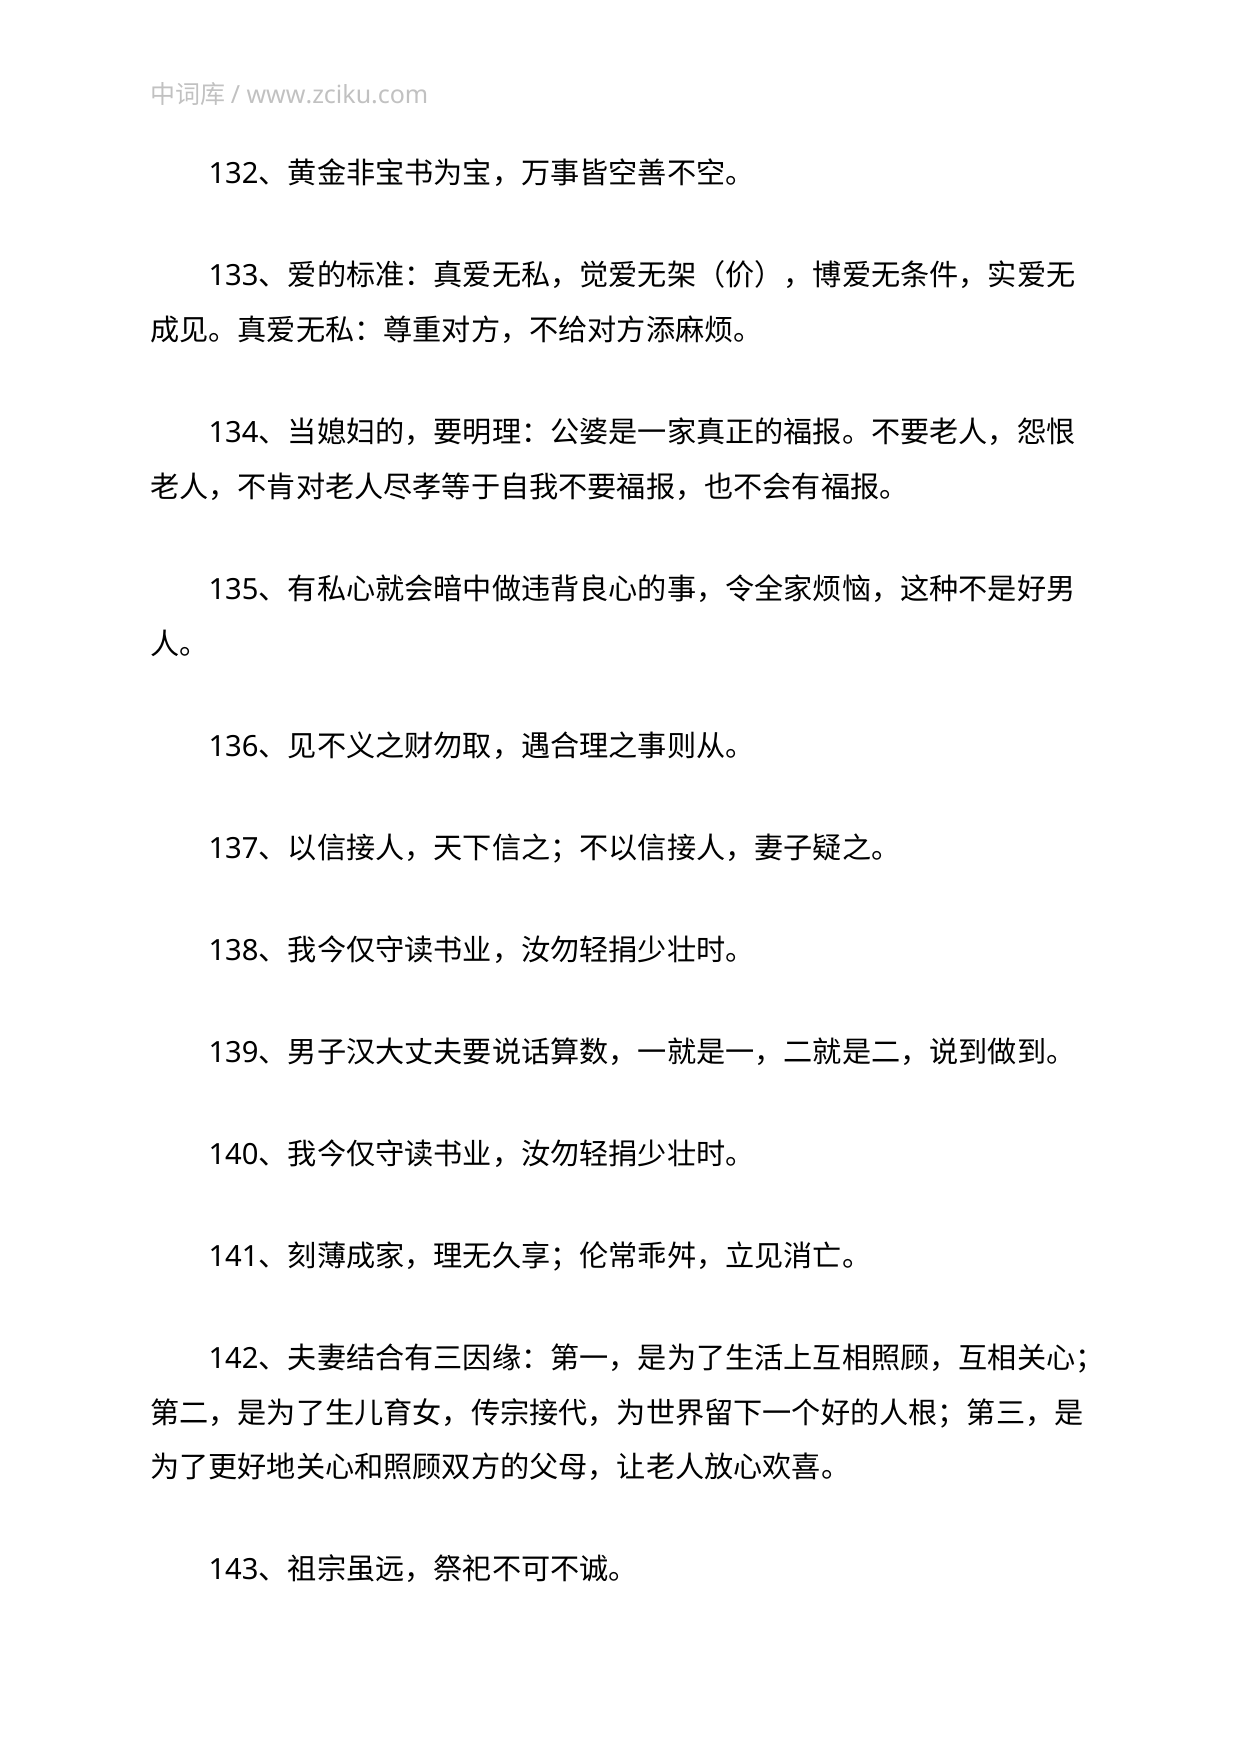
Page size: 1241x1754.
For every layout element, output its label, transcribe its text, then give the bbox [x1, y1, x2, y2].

text 143、祖宗虽远，祭祀不可不诚。 [150, 1546, 1090, 1588]
text 132、黄金非宝书为宝，万事皆空善不空。 [150, 150, 1090, 192]
text 141、刻薄成家，理无久享；伦常乖舛，立见消亡。 [150, 1232, 1090, 1274]
text 136、见不义之财勿取，遇合理之事则从。 [150, 722, 1090, 765]
text 137、以信接人，天下信之；不以信接人，妻子疑之。 [150, 824, 1090, 867]
text 138、我今仅守读书业，汝勿轻捐少壮时。 [150, 926, 1090, 969]
text 140、我今仅守读书业，汝勿轻捐少壮时。 [150, 1130, 1090, 1173]
text 133、爱的标准：真爱无私，觉爱无架（价），博爱无条件，实爱无成见。真爱无私：尊重对方，不给对方添麻烦。 [150, 252, 1090, 349]
text 135、有私心就会暗中做违背良心的事，令全家烦恼，这种不是好男人。 [150, 566, 1090, 663]
text 142、夫妻结合有三因缘：第一，是为了生活上互相照顾，互相关心；第二，是为了生儿育女，传宗接代，为世界留下一个好的人根；第三，是为了更好地关心和照顾双方的父母，让老人放心欢喜。 [150, 1334, 1090, 1486]
text 139、男子汉大丈夫要说话算数，一就是一，二就是二，说到做到。 [150, 1028, 1090, 1071]
text 134、当媳妇的，要明理：公婆是一家真正的福报。不要老人，怨恨老人，不肯对老人尽孝等于自我不要福报，也不会有福报。 [150, 409, 1090, 506]
